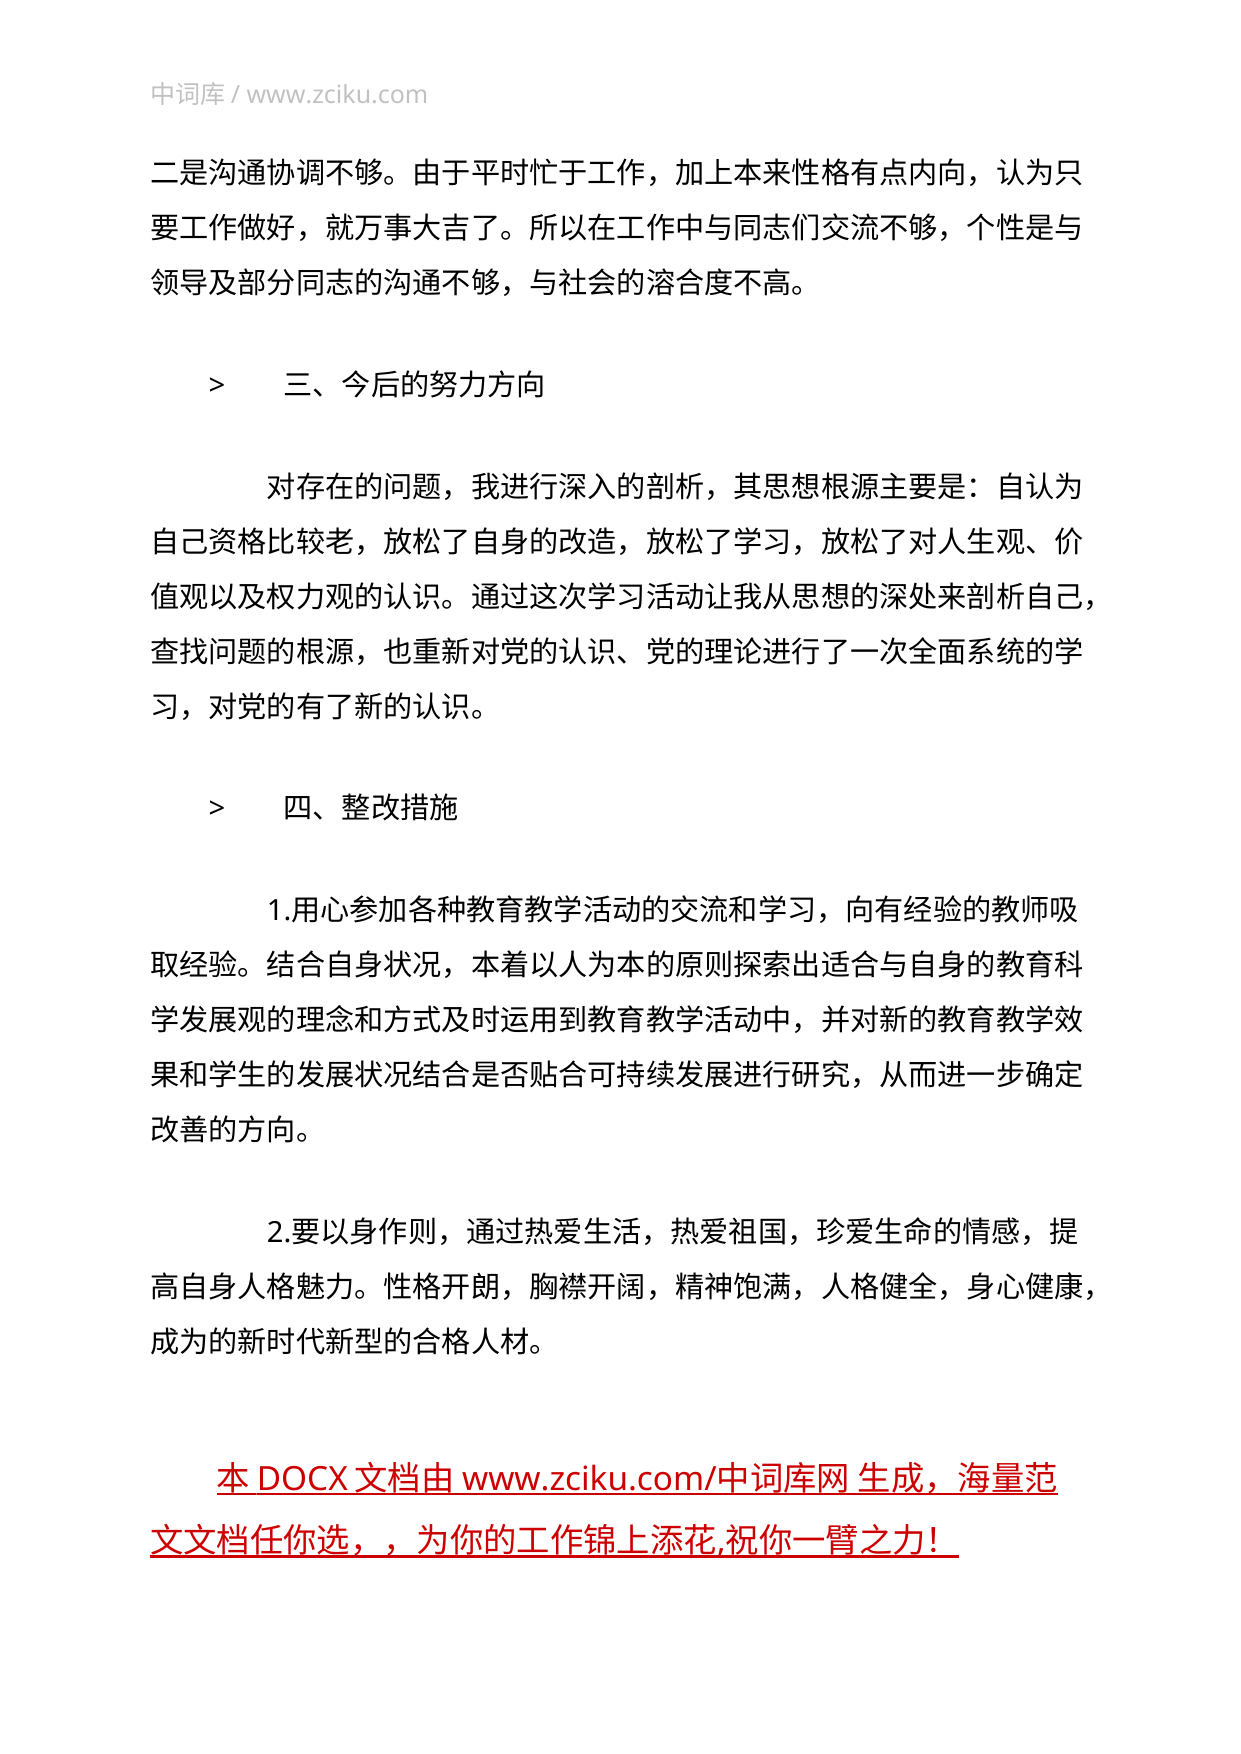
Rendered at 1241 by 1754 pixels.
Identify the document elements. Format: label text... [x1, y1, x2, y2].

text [150, 150, 1090, 302]
text 2.要以身作则，通过热爱生活，热爱祖国，珍爱生命的情感，提高自身人格魅力。性格开朗，胸襟开阔，精神饱满，人格健全，身心健康，成为的新时代新型的合格人材。 [150, 1208, 1090, 1361]
text 1.用心参加各种教育教学活动的交流和学习，向有经验的教师吸取经验。结合自身状况，本着以人为本的原则探索出适合与自身的教育科学发展观的理念和方式及时运用到教育教学活动中，并对新的教育教学效果和学生的发展状况结合是否贴合可持续发展进行研究，从而进一步确定改善的方向。 [150, 887, 1090, 1149]
text > 四、整改措施 [150, 785, 1090, 827]
text 对存在的问题，我进行深入的剖析，其思想根源主要是：自认为自己资格比较老，放松了自身的改造，放松了学习，放松了对人生观、价值观以及权力观的认识。通过这次学习活动让我从思想的深处来剖析自己，查找问题的根源，也重新对党的认识、党的理论进行了一次全面系统的学习，对党的有了新的认识。 [150, 463, 1090, 725]
text 本DOCX文档由 www.zciku.com/中词库网 生成，海量范文文档任你选，，为你的工作锦上添花,祝你一臂之力！ [150, 1451, 1090, 1562]
text > 三、今后的努力方向 [150, 362, 1090, 404]
